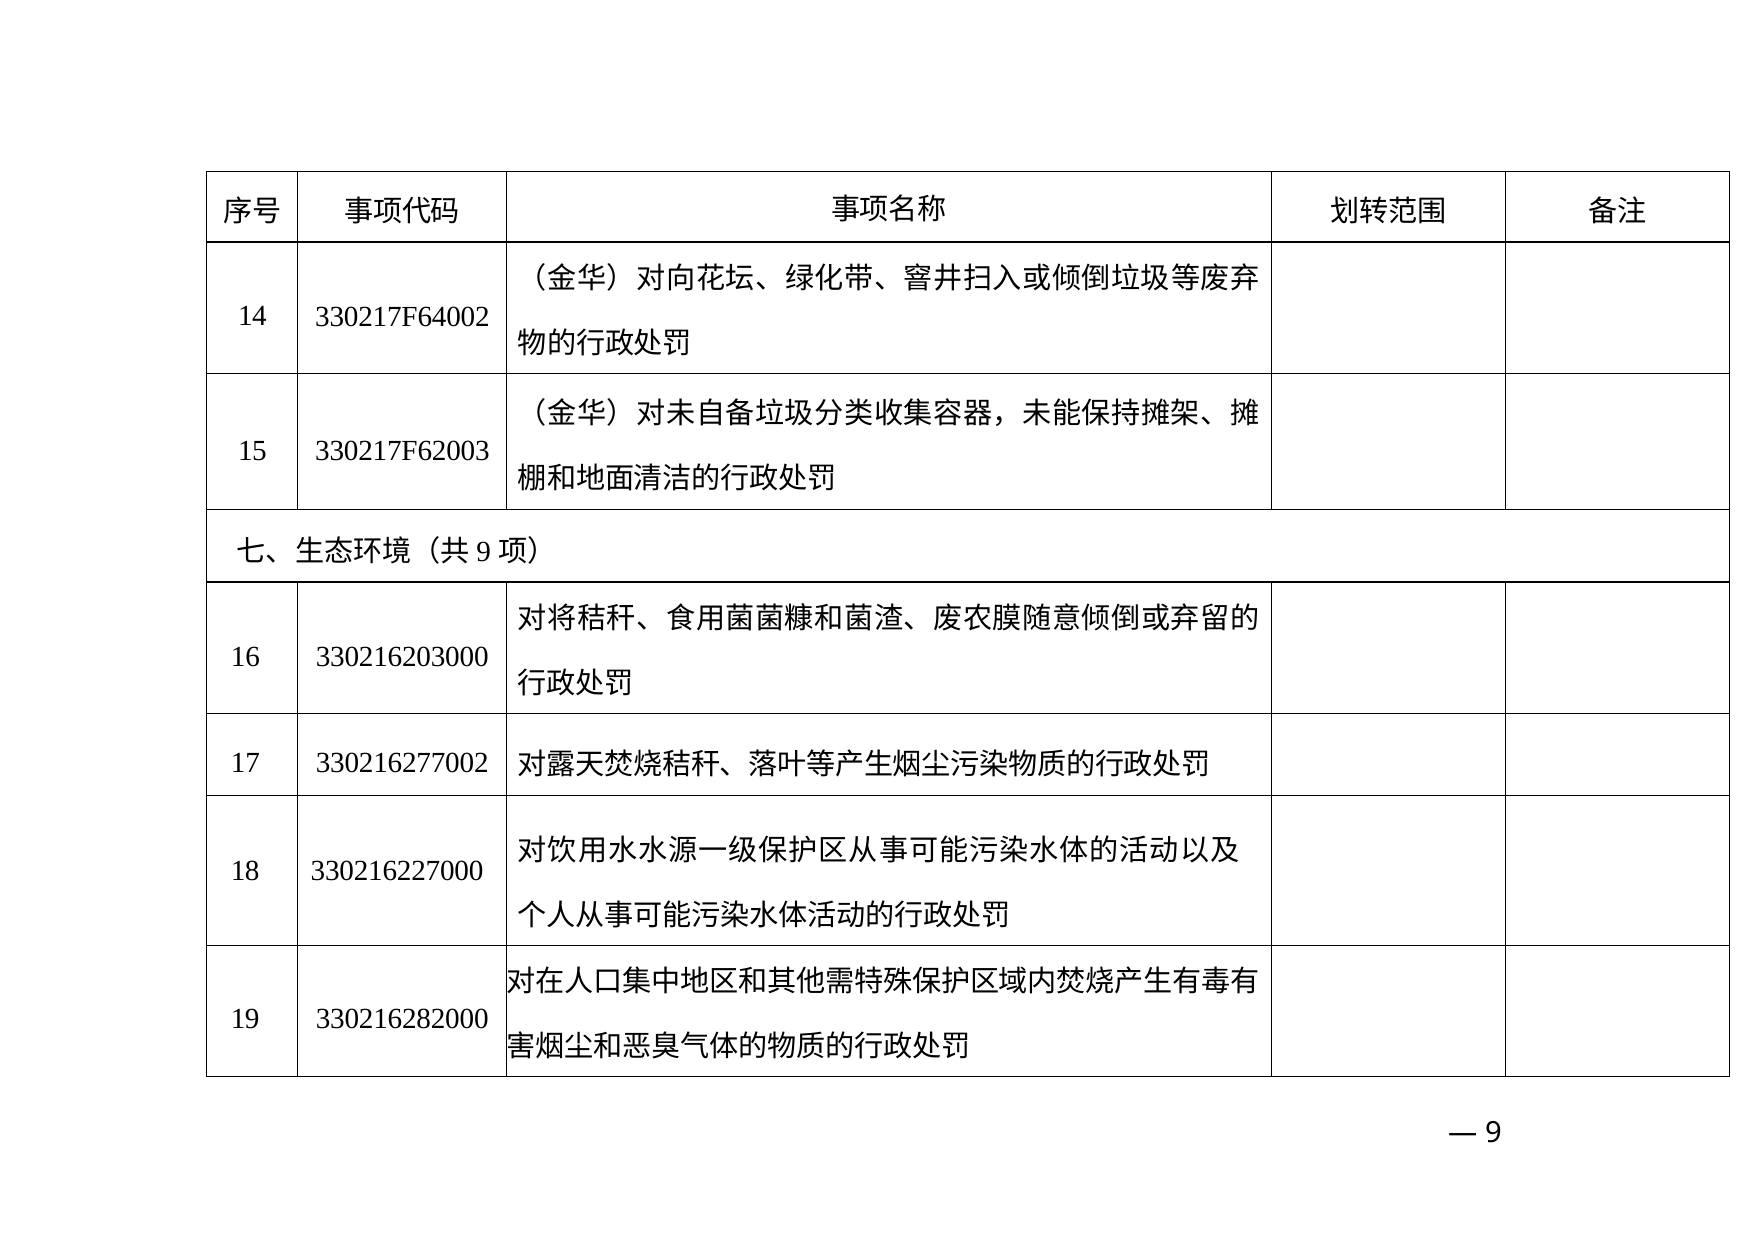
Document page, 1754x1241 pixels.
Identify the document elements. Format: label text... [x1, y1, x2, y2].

table_cell 330217F64002 [298, 243, 506, 373]
table_cell [1272, 374, 1505, 508]
table_cell （金华）对向花坛、绿化带、窨井扫入或倾倒垃圾等废弃物的行政处罚 [507, 243, 1271, 373]
table_cell 14 [207, 243, 297, 373]
table_cell 19 [207, 946, 297, 1076]
table_cell 七、生态环境（共 9 项） [207, 510, 1729, 581]
table_cell 16 [207, 583, 297, 713]
table_cell 330216203000 [298, 583, 506, 713]
table_cell [1506, 946, 1729, 1076]
table_cell （金华）对未自备垃圾分类收集容器，未能保持摊架、摊棚和地面清洁的行政处罚 [507, 374, 1271, 508]
table_header 事项名称 [507, 172, 1271, 241]
table_cell 18 [207, 796, 297, 945]
table_header 备注 [1506, 172, 1729, 241]
table_cell [1506, 714, 1729, 795]
table_cell [1506, 796, 1729, 945]
table_cell 330217F62003 [298, 374, 506, 508]
table_cell 330216227000 [298, 796, 506, 945]
table_header 序号 [207, 172, 297, 241]
table_cell [1272, 946, 1505, 1076]
table_cell 17 [207, 714, 297, 795]
table_cell [1272, 714, 1505, 795]
table_cell [1272, 243, 1505, 373]
table_cell 对饮用水水源一级保护区从事可能污染水体的活动以及个人从事可能污染水体活动的行政处罚 [507, 796, 1271, 945]
table_cell [1506, 583, 1729, 713]
table_cell 对露天焚烧秸秆、落叶等产生烟尘污染物质的行政处罚 [507, 714, 1271, 795]
table_cell 对将秸秆、食用菌菌糠和菌渣、废农膜随意倾倒或弃留的行政处罚 [507, 583, 1271, 713]
table_header 事项代码 [298, 172, 506, 241]
table_cell 对在人口集中地区和其他需特殊保护区域内焚烧产生有毒有害烟尘和恶臭气体的物质的行政处罚 [507, 946, 1271, 1076]
table_cell 330216282000 [298, 946, 506, 1076]
table_header 划转范围 [1272, 172, 1505, 241]
table_cell [1506, 374, 1729, 508]
table_cell [1272, 583, 1505, 713]
table_cell 15 [207, 374, 297, 508]
table_cell 330216277002 [298, 714, 506, 795]
table_cell [1272, 796, 1505, 945]
table_cell [1506, 243, 1729, 373]
